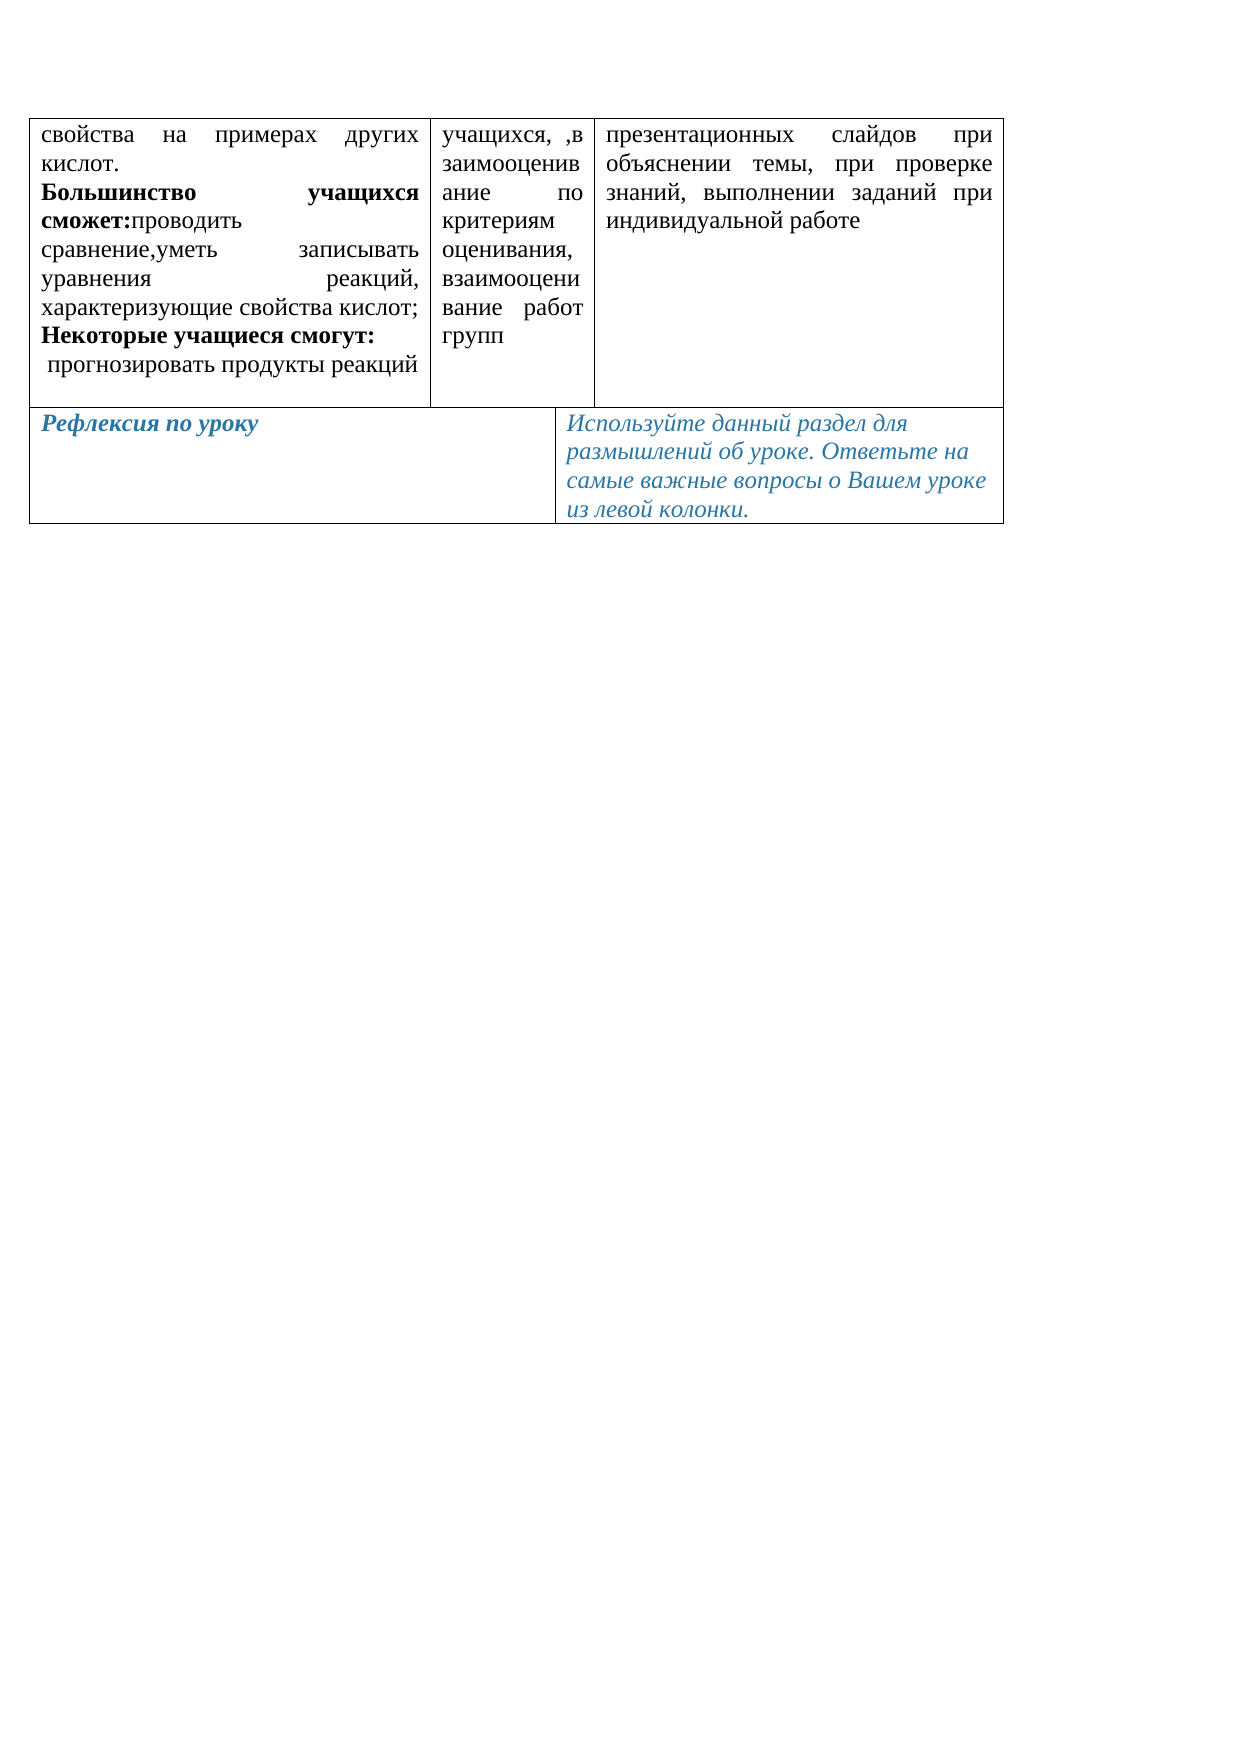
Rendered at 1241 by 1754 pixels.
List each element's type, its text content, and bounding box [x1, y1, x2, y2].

table_cell Используйте данный раздел для размышлений об уроке. Ответьте на самые важные вопросы о Вашем уроке из левой колонки. [556, 408, 1003, 523]
table_cell Рефлексия по уроку [30, 408, 555, 523]
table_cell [431, 119, 594, 407]
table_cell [30, 119, 430, 407]
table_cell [595, 119, 1003, 407]
